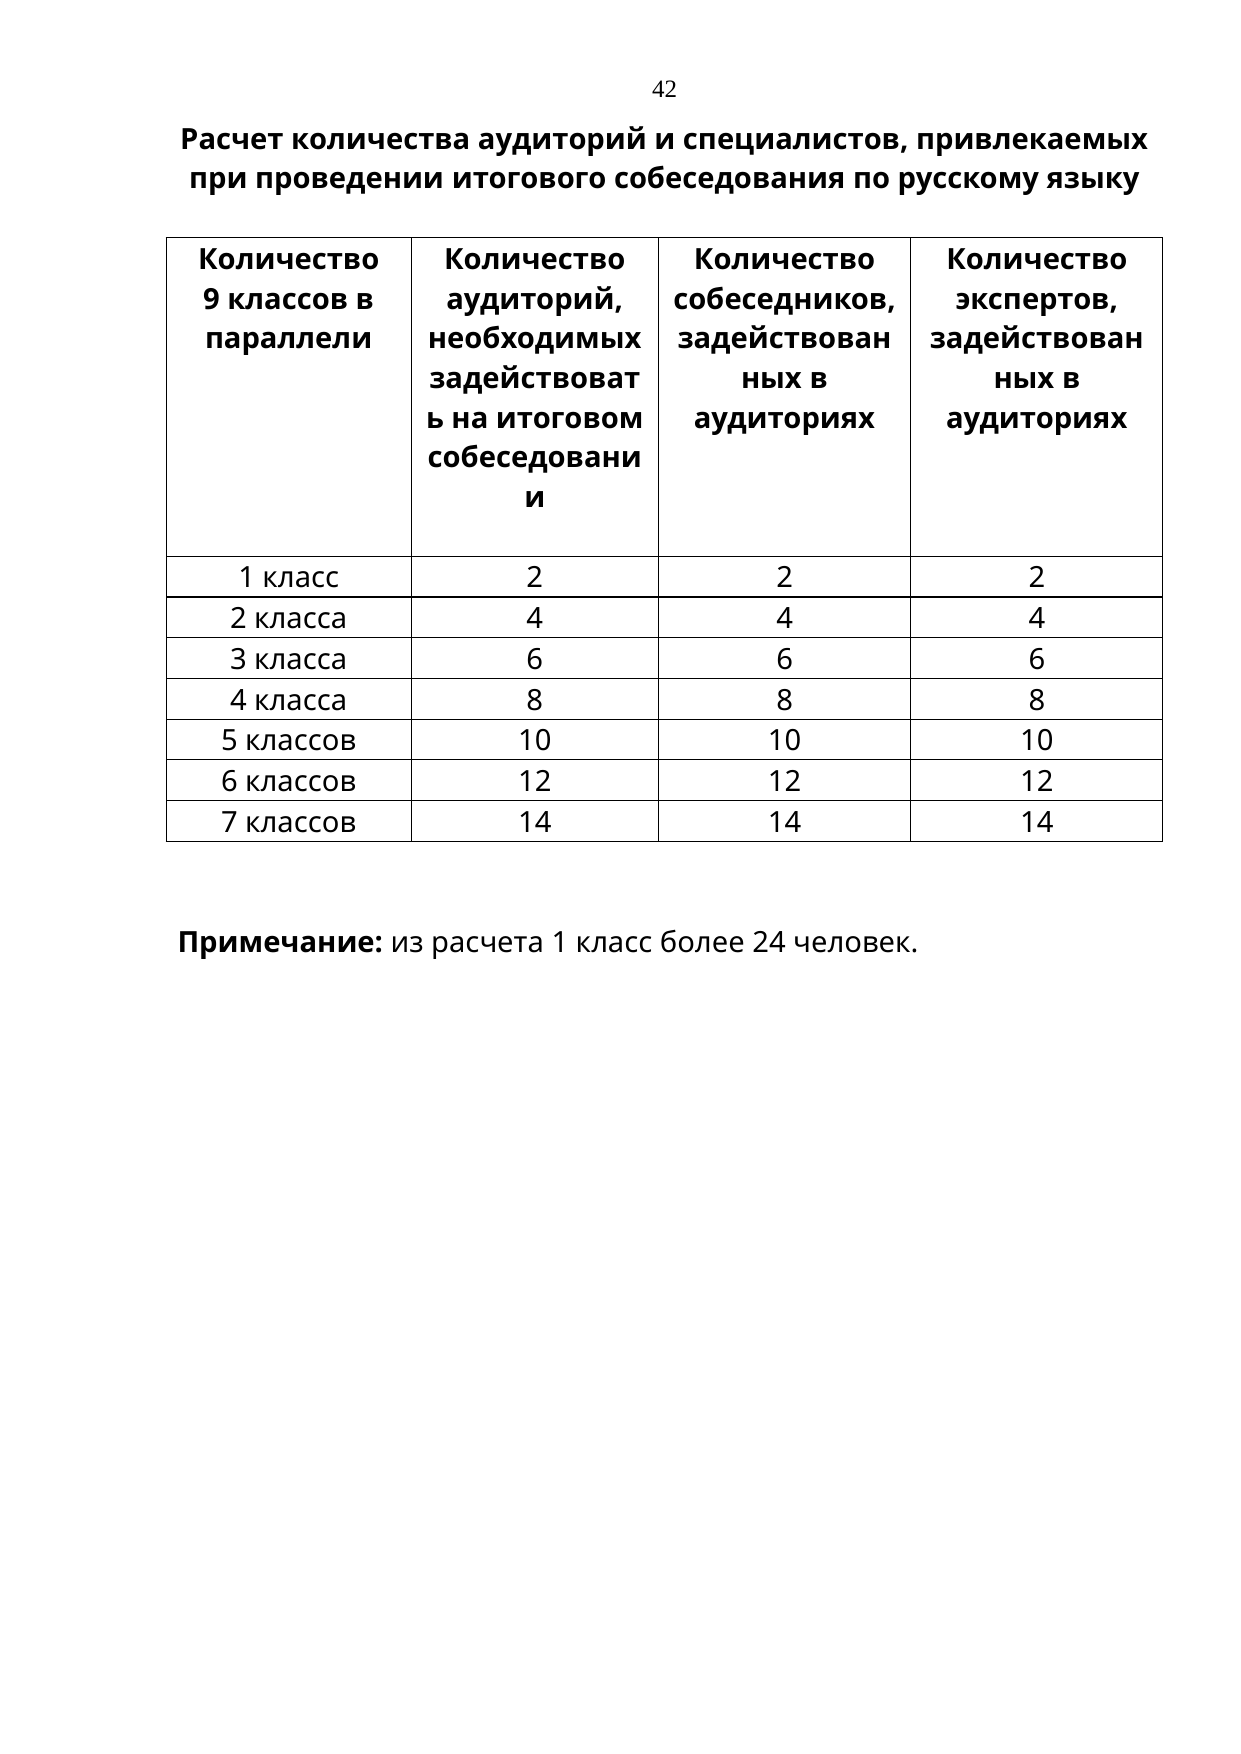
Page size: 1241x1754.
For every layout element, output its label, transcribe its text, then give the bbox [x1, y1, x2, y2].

table_cell 6 [911, 638, 1162, 678]
table_cell 10 [659, 720, 910, 759]
table_cell 10 [412, 720, 658, 759]
text Примечание: из расчета 1 класс более 24 человек. [177, 921, 1152, 961]
table_cell 8 [412, 679, 658, 719]
table_cell 12 [659, 760, 910, 800]
table_cell 14 [412, 801, 658, 841]
table_cell 4 [659, 598, 910, 637]
table_cell 6 [412, 638, 658, 678]
table_cell 12 [911, 760, 1162, 800]
table_cell 6 [659, 638, 910, 678]
table_cell 3 класса [167, 638, 411, 678]
table_cell 14 [659, 801, 910, 841]
table_cell 4 [412, 598, 658, 637]
table_header Количество собеседников, задействованных в аудиториях [659, 238, 910, 556]
table_cell 8 [911, 679, 1162, 719]
table_cell 7 классов [167, 801, 411, 841]
table_cell 2 [659, 557, 910, 596]
table_cell 14 [911, 801, 1162, 841]
table_cell 6 классов [167, 760, 411, 800]
table_cell 8 [659, 679, 910, 719]
table_header Количество экспертов, задействованных в аудиториях [911, 238, 1162, 556]
table_cell 2 класса [167, 598, 411, 637]
table_cell 2 [412, 557, 658, 596]
table_cell 12 [412, 760, 658, 800]
table_cell 10 [911, 720, 1162, 759]
table_cell 4 [911, 598, 1162, 637]
table_cell 5 классов [167, 720, 411, 759]
table_cell 4 класса [167, 679, 411, 719]
table_header Количество 9 классов в параллели [167, 238, 411, 556]
text Расчет количества аудиторий и специалистов, привлекаемых при проведении итогового собеседования по русскому языку [177, 118, 1152, 197]
table_header Количество аудиторий, необходимых задействовать на итоговом собеседовании [412, 238, 658, 556]
table_cell 1 класс [167, 557, 411, 596]
table_cell 2 [911, 557, 1162, 596]
